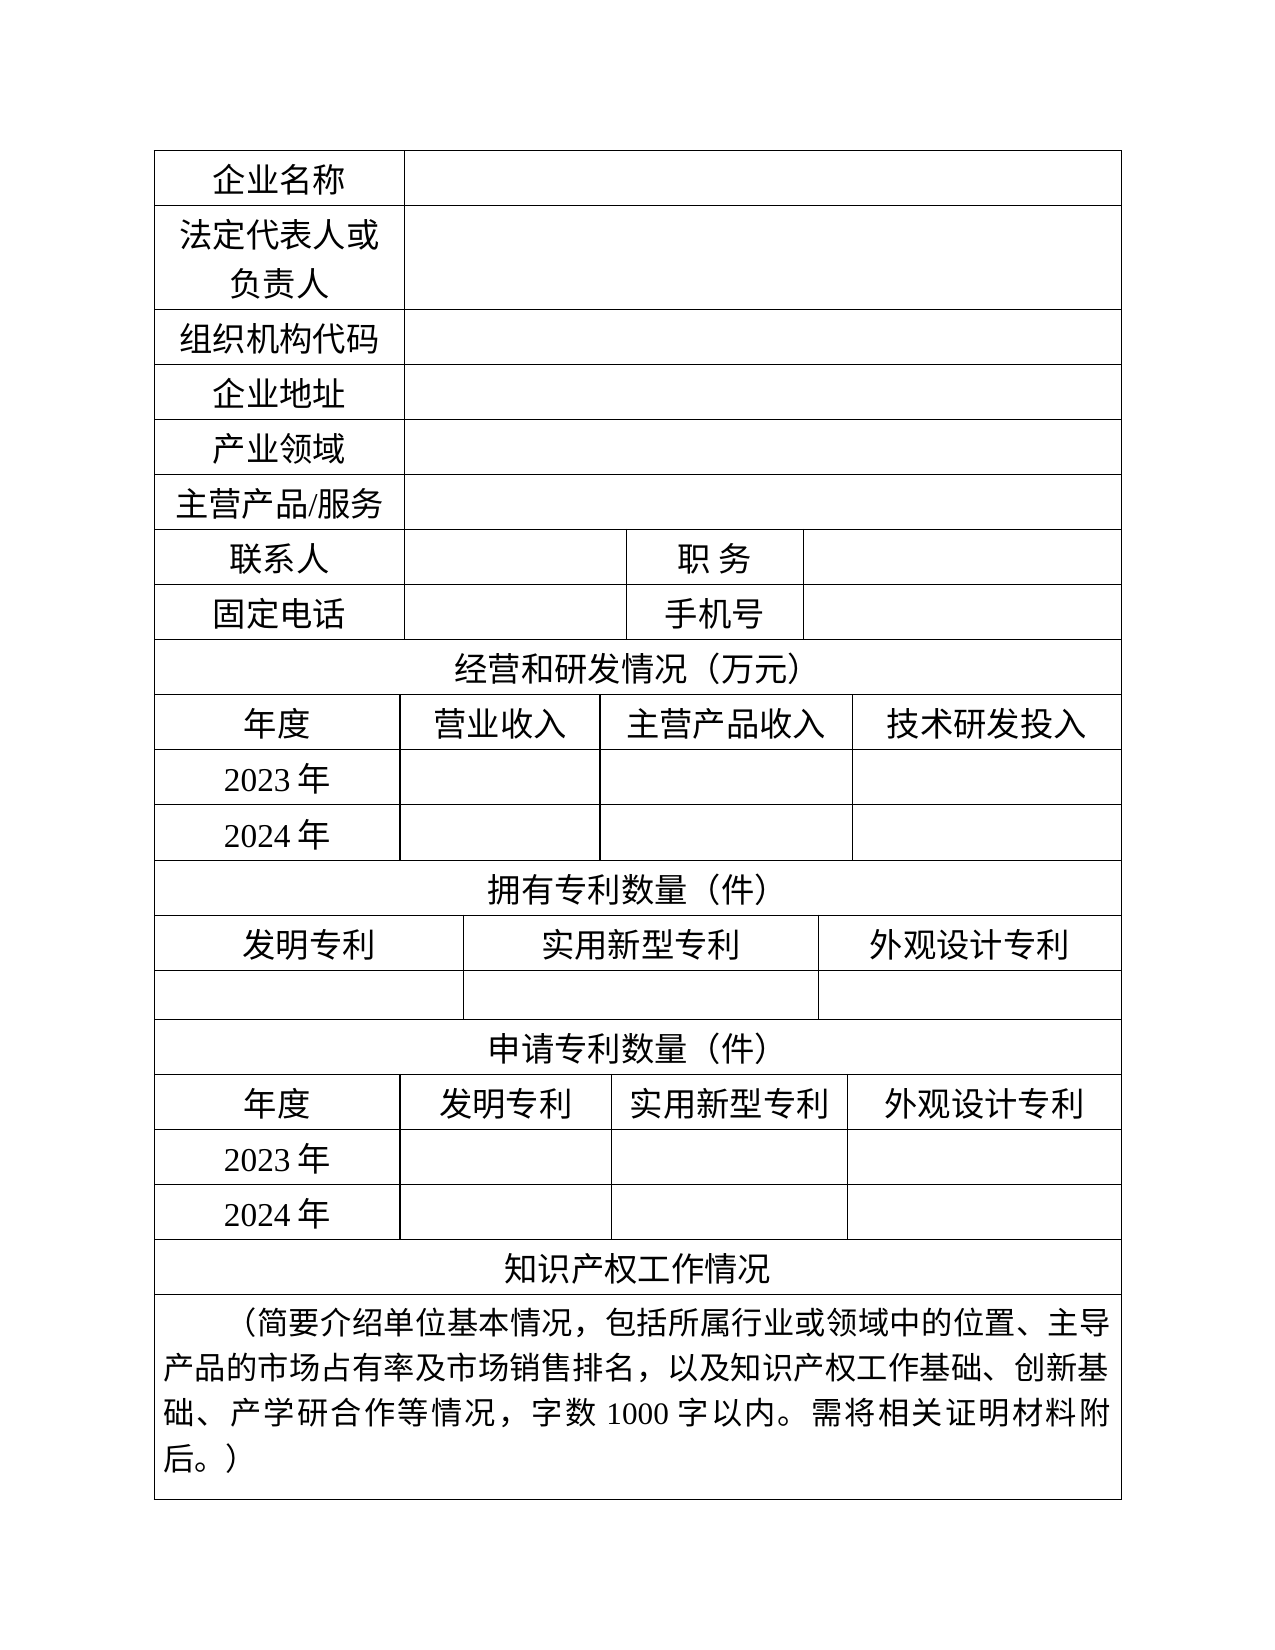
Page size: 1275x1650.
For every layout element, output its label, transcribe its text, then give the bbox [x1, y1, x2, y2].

table_cell 主营产品收入 [601, 695, 852, 749]
table_cell 发明专利 [155, 916, 463, 970]
table_cell [405, 310, 1121, 363]
table_cell [853, 805, 1121, 859]
table_cell 知识产权工作情况 [155, 1240, 1121, 1294]
table_cell 职 务 [627, 530, 803, 584]
table_cell 营业收入 [401, 695, 599, 749]
table_cell 年度 [155, 1075, 399, 1129]
table_cell 2024年 [155, 805, 399, 859]
table_cell 拥有专利数量（件） [155, 861, 1121, 914]
table_cell [155, 971, 463, 1019]
table_cell 主营产品/服务 [155, 475, 404, 529]
table_header 企业名称 [155, 151, 404, 205]
table_cell [601, 750, 852, 804]
table_cell 申请专利数量（件） [155, 1020, 1121, 1074]
table_cell [853, 750, 1121, 804]
table_cell 年度 [155, 695, 399, 749]
table_cell [405, 475, 1121, 529]
table_cell [464, 971, 818, 1019]
table_cell [405, 530, 626, 584]
table_cell [401, 750, 599, 804]
table_cell [804, 585, 1121, 639]
table_cell [848, 1130, 1121, 1184]
table_cell 外观设计专利 [848, 1075, 1121, 1129]
table_cell [601, 805, 852, 859]
table_cell [405, 206, 1121, 308]
table_cell 经营和研发情况（万元） [155, 640, 1121, 694]
table_cell 产业领域 [155, 420, 404, 474]
table_cell 2023年 [155, 750, 399, 804]
table_cell 2023年 [155, 1130, 399, 1184]
table_cell 联系人 [155, 530, 404, 584]
table_cell [848, 1185, 1121, 1239]
table_cell [612, 1185, 847, 1239]
table_cell 实用新型专利 [464, 916, 818, 970]
table_cell 发明专利 [401, 1075, 611, 1129]
table_cell [405, 420, 1121, 474]
table_cell 固定电话 [155, 585, 404, 639]
table_cell [401, 1130, 611, 1184]
table_cell 外观设计专利 [819, 916, 1121, 970]
table_cell [401, 805, 599, 859]
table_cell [155, 1295, 1121, 1499]
table_cell [804, 530, 1121, 584]
table_cell [405, 365, 1121, 419]
table_cell 技术研发投入 [853, 695, 1121, 749]
table_header [405, 151, 1121, 205]
table_cell [819, 971, 1121, 1019]
table_cell 法定代表人或负责人 [155, 206, 404, 308]
table_cell [405, 585, 626, 639]
table_cell 2024年 [155, 1185, 399, 1239]
table_cell 手机号 [627, 585, 803, 639]
table_cell 实用新型专利 [612, 1075, 847, 1129]
table_cell 企业地址 [155, 365, 404, 419]
table_cell [612, 1130, 847, 1184]
table_cell [401, 1185, 611, 1239]
table_cell 组织机构代码 [155, 310, 404, 363]
